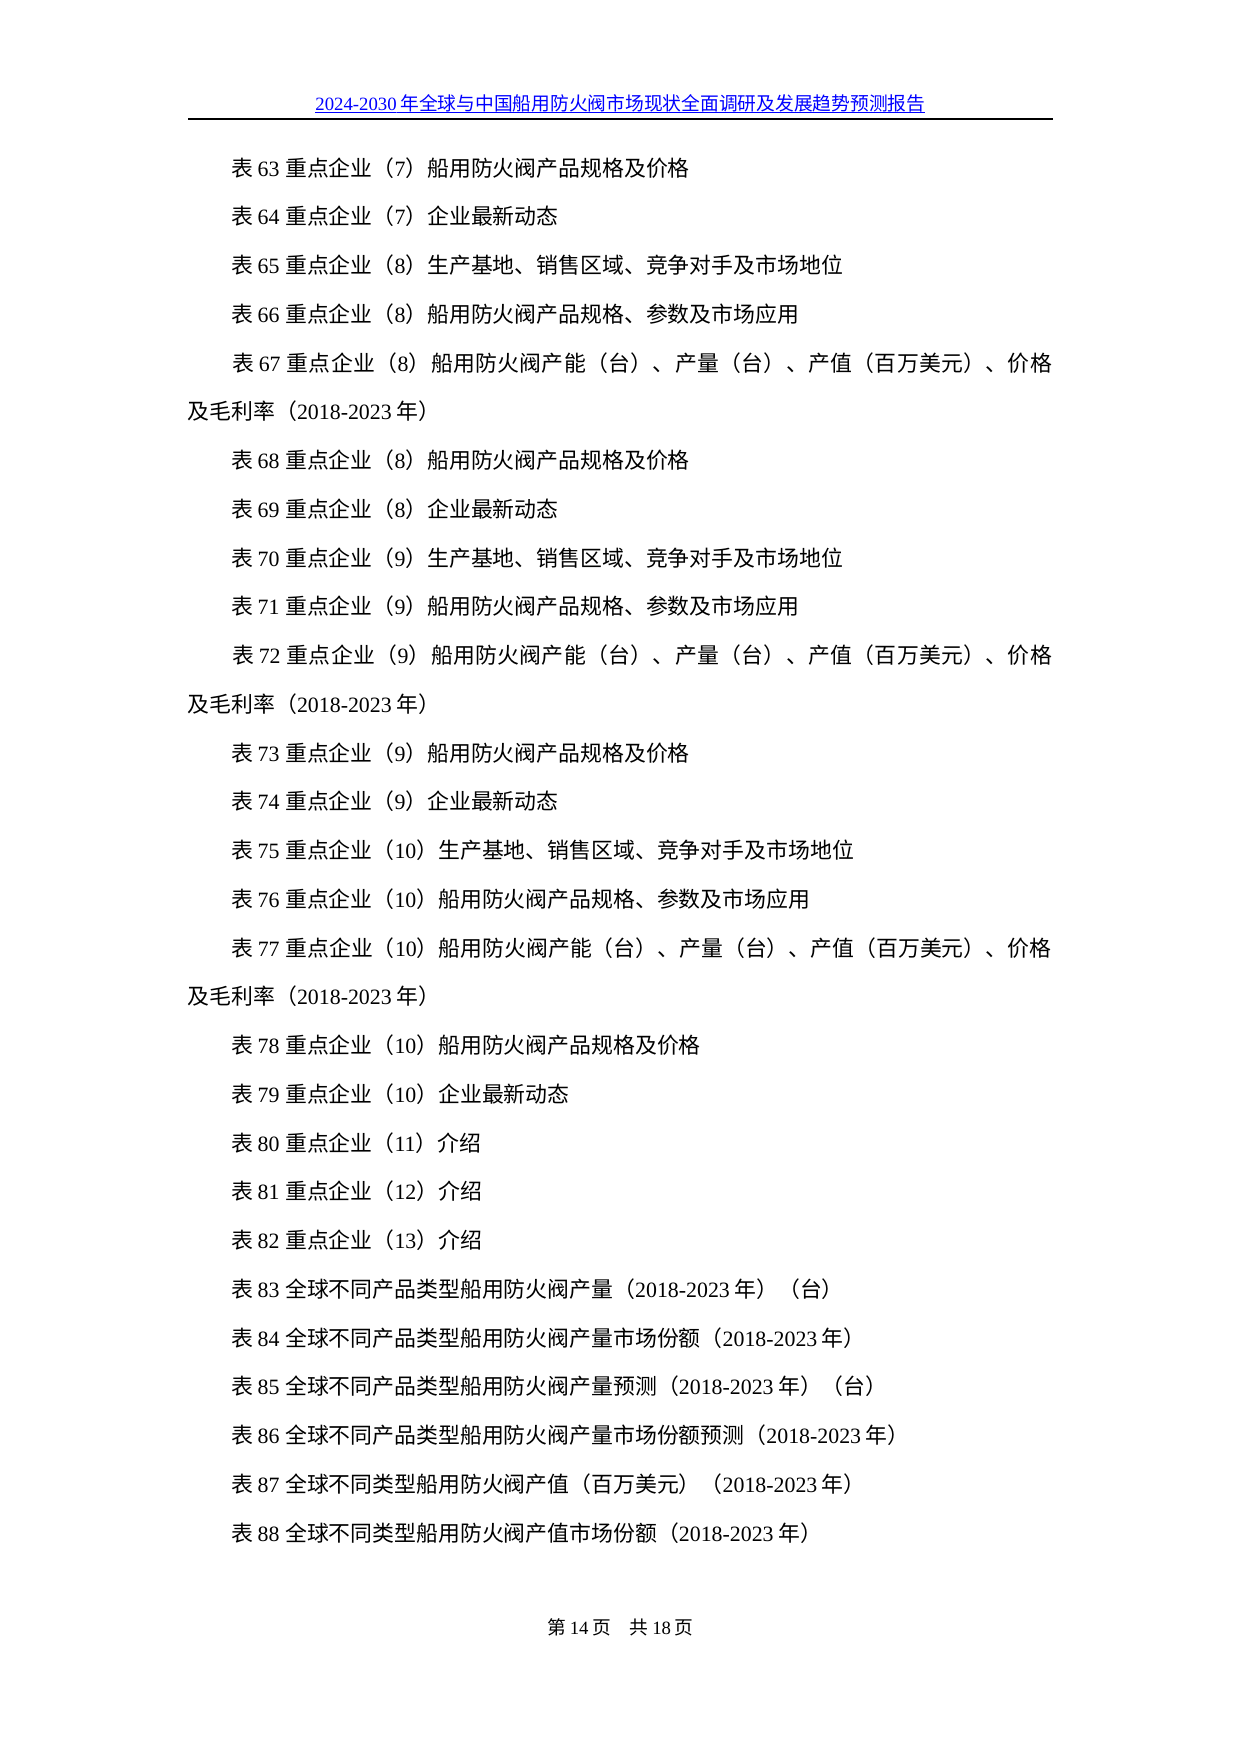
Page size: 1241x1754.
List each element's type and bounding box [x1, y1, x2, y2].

text [187, 150, 1053, 1548]
